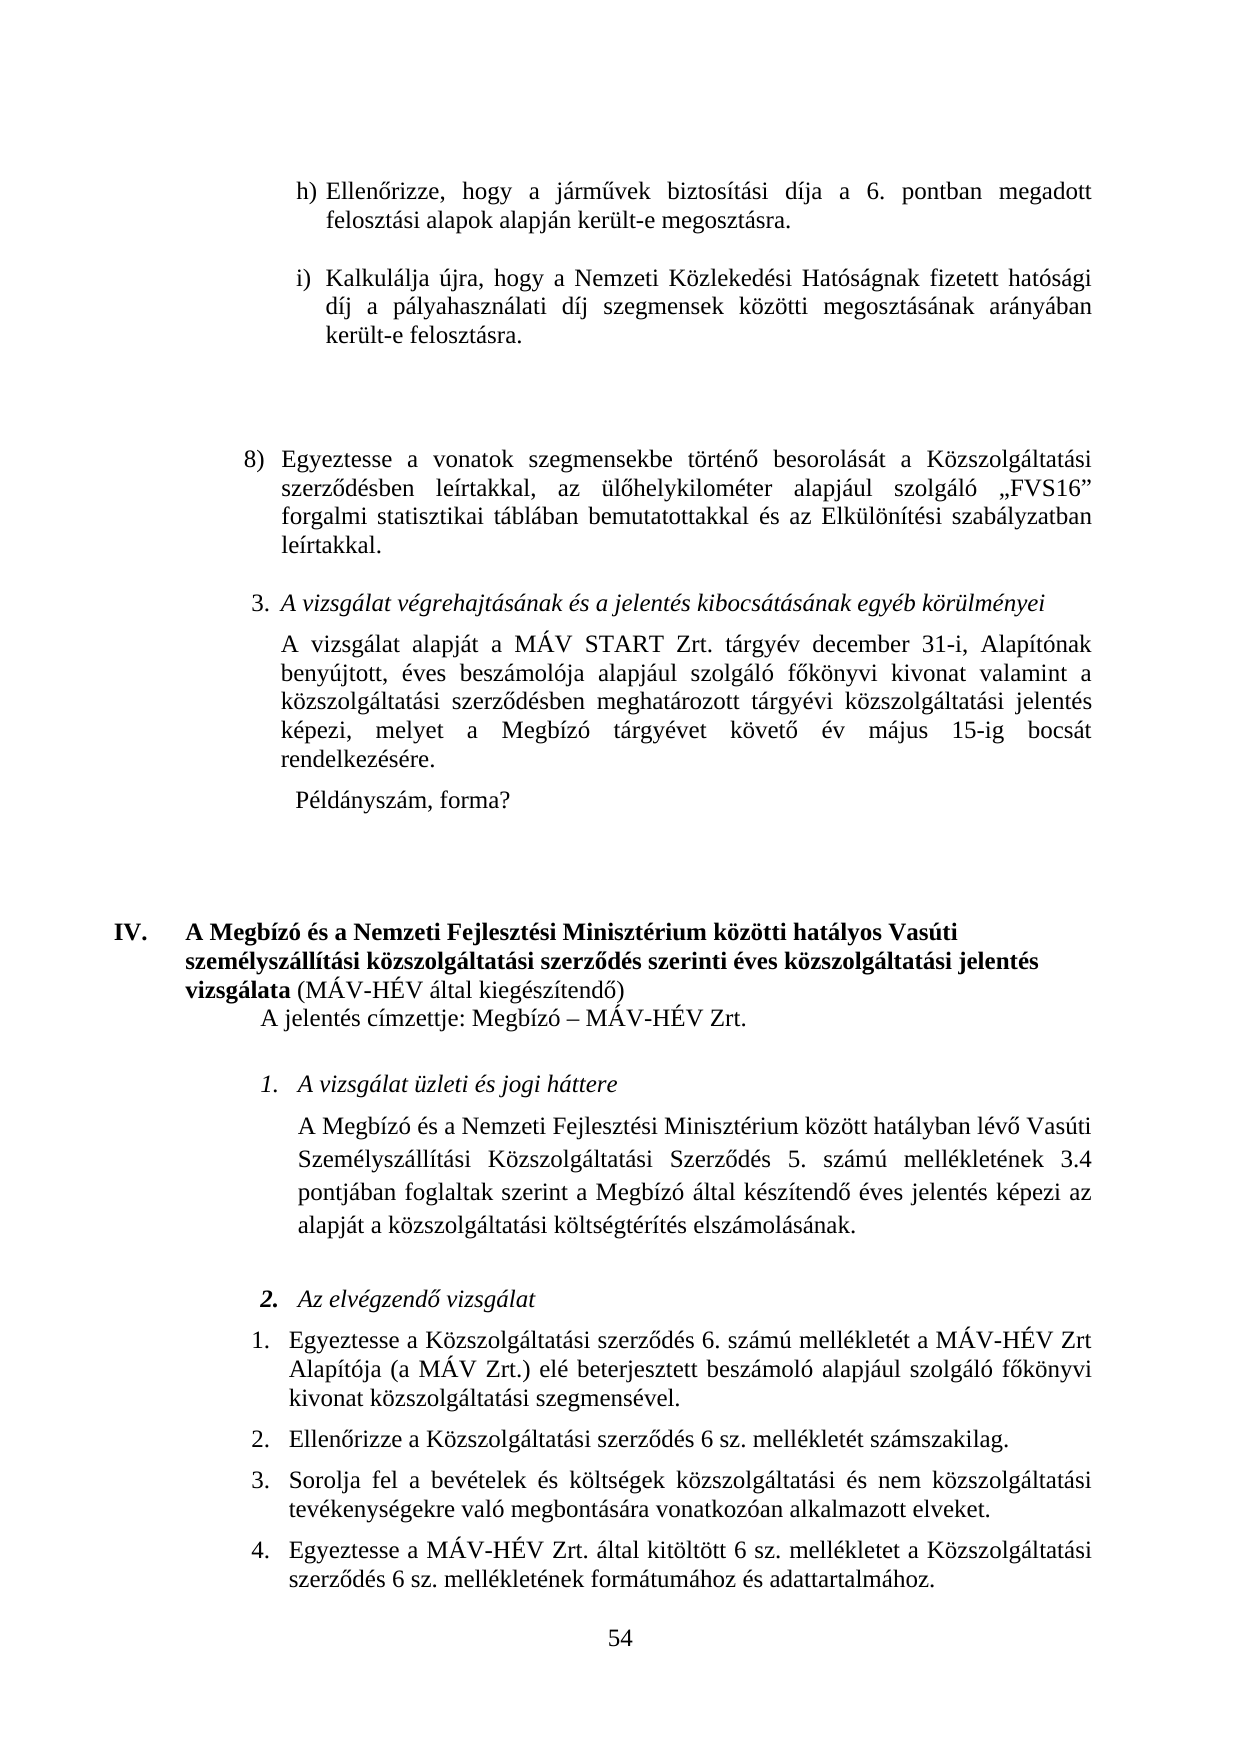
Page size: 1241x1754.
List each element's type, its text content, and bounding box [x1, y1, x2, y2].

list A Megbízó és a Nemzeti Fejlesztési Minisztérium közötti hatályos Vasúti személyszállítási közszolgáltatási szerződés szerinti éves közszolgáltatási jelentés vizsgálata (MÁV-HÉV által kiegészítendő) [148, 917, 1093, 1003]
text A vizsgálat alapját a MÁV START Zrt. tárgyév december 31-i, Alapítónak benyújtott, éves beszámolója alapjául szolgáló főkönyvi kivonat valamint a közszolgáltatási szerződésben meghatározott tárgyévi közszolgáltatási jelentés képezi, melyet a Megbízó tárgyévet követő év május 15-ig bocsát rendelkezésére. [281, 629, 1093, 773]
list Egyeztesse a vonatok szegmensekbe történő besorolását a Közszolgáltatási szerződésben leírtakkal, az ülőhelykilométer alapjául szolgáló „FVS16” forgalmi statisztikai táblában bemutatottakkal és az Elkülönítési szabályzatban leírtakkal. [244, 444, 1093, 559]
list Az elvégzendő vizsgálat [260, 1284, 1093, 1313]
list Egyeztesse a Közszolgáltatási szerződés 6. számú mellékletét a MÁV-HÉV Zrt Alapítója (a MÁV Zrt.) elé beterjesztett beszámoló alapjául szolgáló főkönyvi kivonat közszolgáltatási szegmensével. [251, 1325, 1093, 1412]
list Kalkulálja újra, hogy a Nemzeti Közlekedési Hatóságnak fizetett hatósági díj a pályahasználati díj szegmensek közötti megosztásának arányában került-e felosztásra. [296, 263, 1093, 349]
list A vizsgálat üzleti és jogi háttere [260, 1069, 1093, 1098]
list Példányszám, forma? [295, 785, 1093, 814]
list Egyeztesse a MÁV-HÉV Zrt. által kitöltött 6 sz. mellékletet a Közszolgáltatási szerződés 6 sz. mellékletének formátumához és adattartalmához. [251, 1535, 1093, 1593]
list Sorolja fel a bevételek és költségek közszolgáltatási és nem közszolgáltatási tevékenységekre való megbontására vonatkozóan alkalmazott elveket. [251, 1465, 1093, 1523]
list A Megbízó és a Nemzeti Fejlesztési Minisztérium között hatályban lévő Vasúti Személyszállítási Közszolgáltatási Szerződés 5. számú mellékletének 3.4 pontjában foglaltak szerint a Megbízó által készítendő éves jelentés képezi az alapját a közszolgáltatási költségtérítés elszámolásának. [298, 1111, 1093, 1239]
list A jelentés címzettje: Megbízó – MÁV-HÉV Zrt. [260, 1003, 1093, 1032]
list A vizsgálat végrehajtásának és a jelentés kibocsátásának egyéb körülményei [251, 588, 1093, 616]
list Ellenőrizze a Közszolgáltatási szerződés 6 sz. mellékletét számszakilag. [251, 1424, 1093, 1453]
list Ellenőrizze, hogy a járművek biztosítási díja a 6. pontban megadott felosztási alapok alapján került-e megosztásra. [296, 176, 1093, 234]
